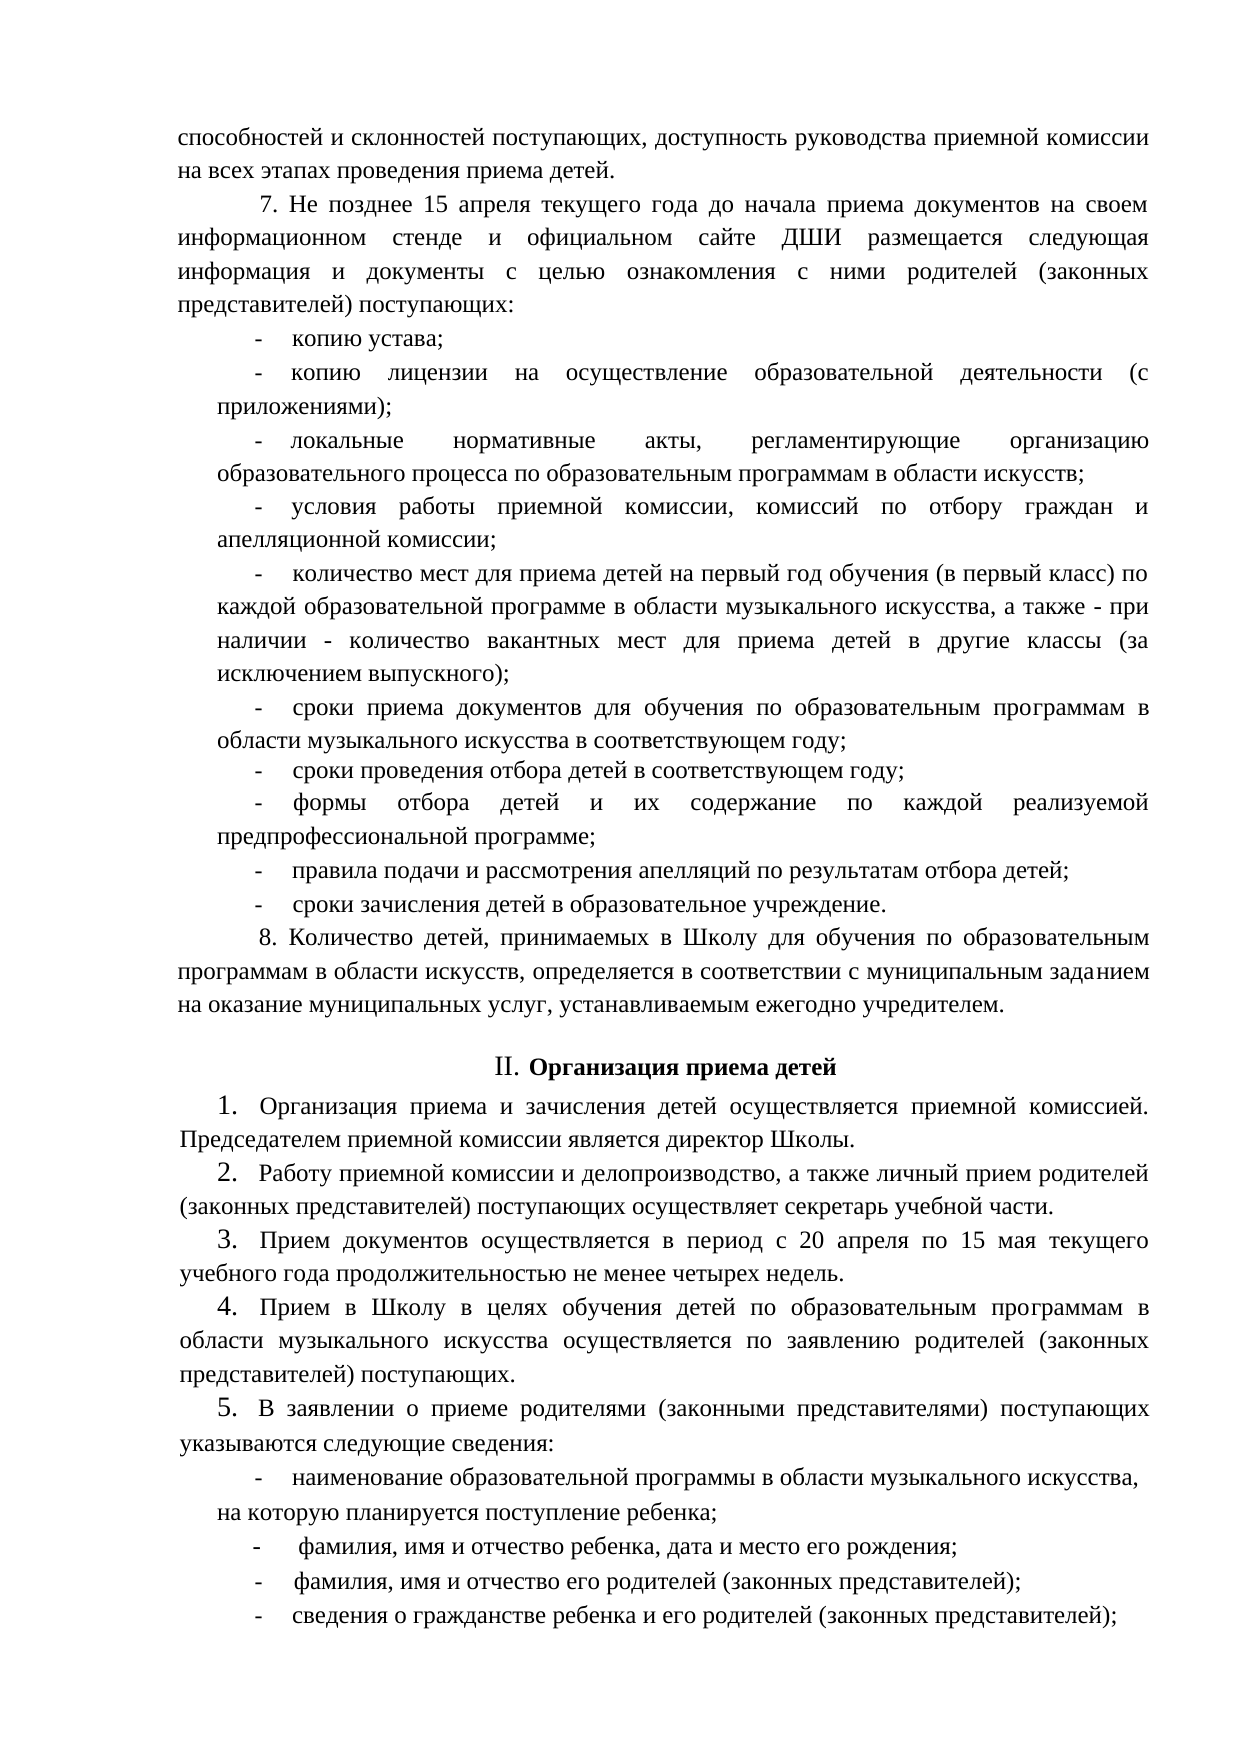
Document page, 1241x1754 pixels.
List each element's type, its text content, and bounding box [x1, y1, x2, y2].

list Прием в Школу в целях обучения детей по образовательным программам в области музыкального искусства осуществляется по заявлению родителей (законных представителей) поступающих. [179, 1289, 1149, 1389]
list условия работы приемной комиссии, комиссий по отбору граждан и апелляционной комиссии; [217, 488, 1149, 554]
list формы отбора детей и их содержание по каждой реализуемой предпрофессиональной программе; [217, 784, 1149, 852]
text 8. Количество детей, принимаемых в Школу для обучения по образовательным программам в области искусств, определяется в соответствии с муниципальным заданием на оказание муниципальных услуг, устанавливаемым ежегодно учредителем. [177, 919, 1149, 1019]
list Организация приема и зачисления детей осуществляется приемной комиссией. Председателем приемной комиссии является директор Школы. [179, 1087, 1149, 1154]
text 7. Не позднее 15 апреля текущего года до начала приема документов на своем информационном стенде и официальном сайте ДШИ размещается следующая информация и документы с целью ознакомления с ними родителей (законных представителей) поступающих: [177, 185, 1149, 319]
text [177, 118, 1149, 185]
list наименование образовательной программы в области музыкального искусства, на которую планируется поступление ребенка; [217, 1458, 1149, 1527]
text - фамилия, имя и отчество ребенка, дата и место его рождения; [177, 1527, 1129, 1562]
list Работу приемной комиссии и делопроизводство, а также личный прием родителей (законных представителей) поступающих осуществляет секретарь учебной части. [179, 1154, 1149, 1222]
list сроки зачисления детей в образовательное учреждение. [217, 885, 1152, 919]
list сроки приема документов для обучения по образовательным программам в области музыкального искусства в соответствующем году; [217, 688, 1149, 756]
list сведения о гражданстве ребенка и его родителей (законных представителей); [217, 1596, 1149, 1631]
list локальные нормативные акты, регламентирующие организацию образовательного процесса по образовательным программам в области искусств; [217, 421, 1149, 488]
list фамилия, имя и отчество его родителей (законных представителей); [217, 1562, 1149, 1596]
list копию лицензии на осуществление образовательной деятельности (с приложениями); [217, 353, 1149, 421]
list копию устава; [217, 319, 1152, 353]
list В заявлении о приеме родителями (законными представителями) поступающих указываются следующие сведения: [179, 1389, 1149, 1458]
list сроки проведения отбора детей в соответствующем году; [217, 756, 1152, 784]
list Прием документов осуществляется в период с 20 апреля по 15 мая текущего учебного года продолжительностью не менее четырех недель. [179, 1222, 1149, 1289]
list количество мест для приема детей на первый год обучения (в первый класс) по каждой образовательной программе в области музыкального искусства, а также - при наличии - количество вакантных мест для приема детей в другие классы (за исключением выпускного); [217, 554, 1149, 688]
list Организация приема детей [179, 1053, 1152, 1081]
list правила подачи и рассмотрения апелляций по результатам отбора детей; [217, 852, 1149, 885]
